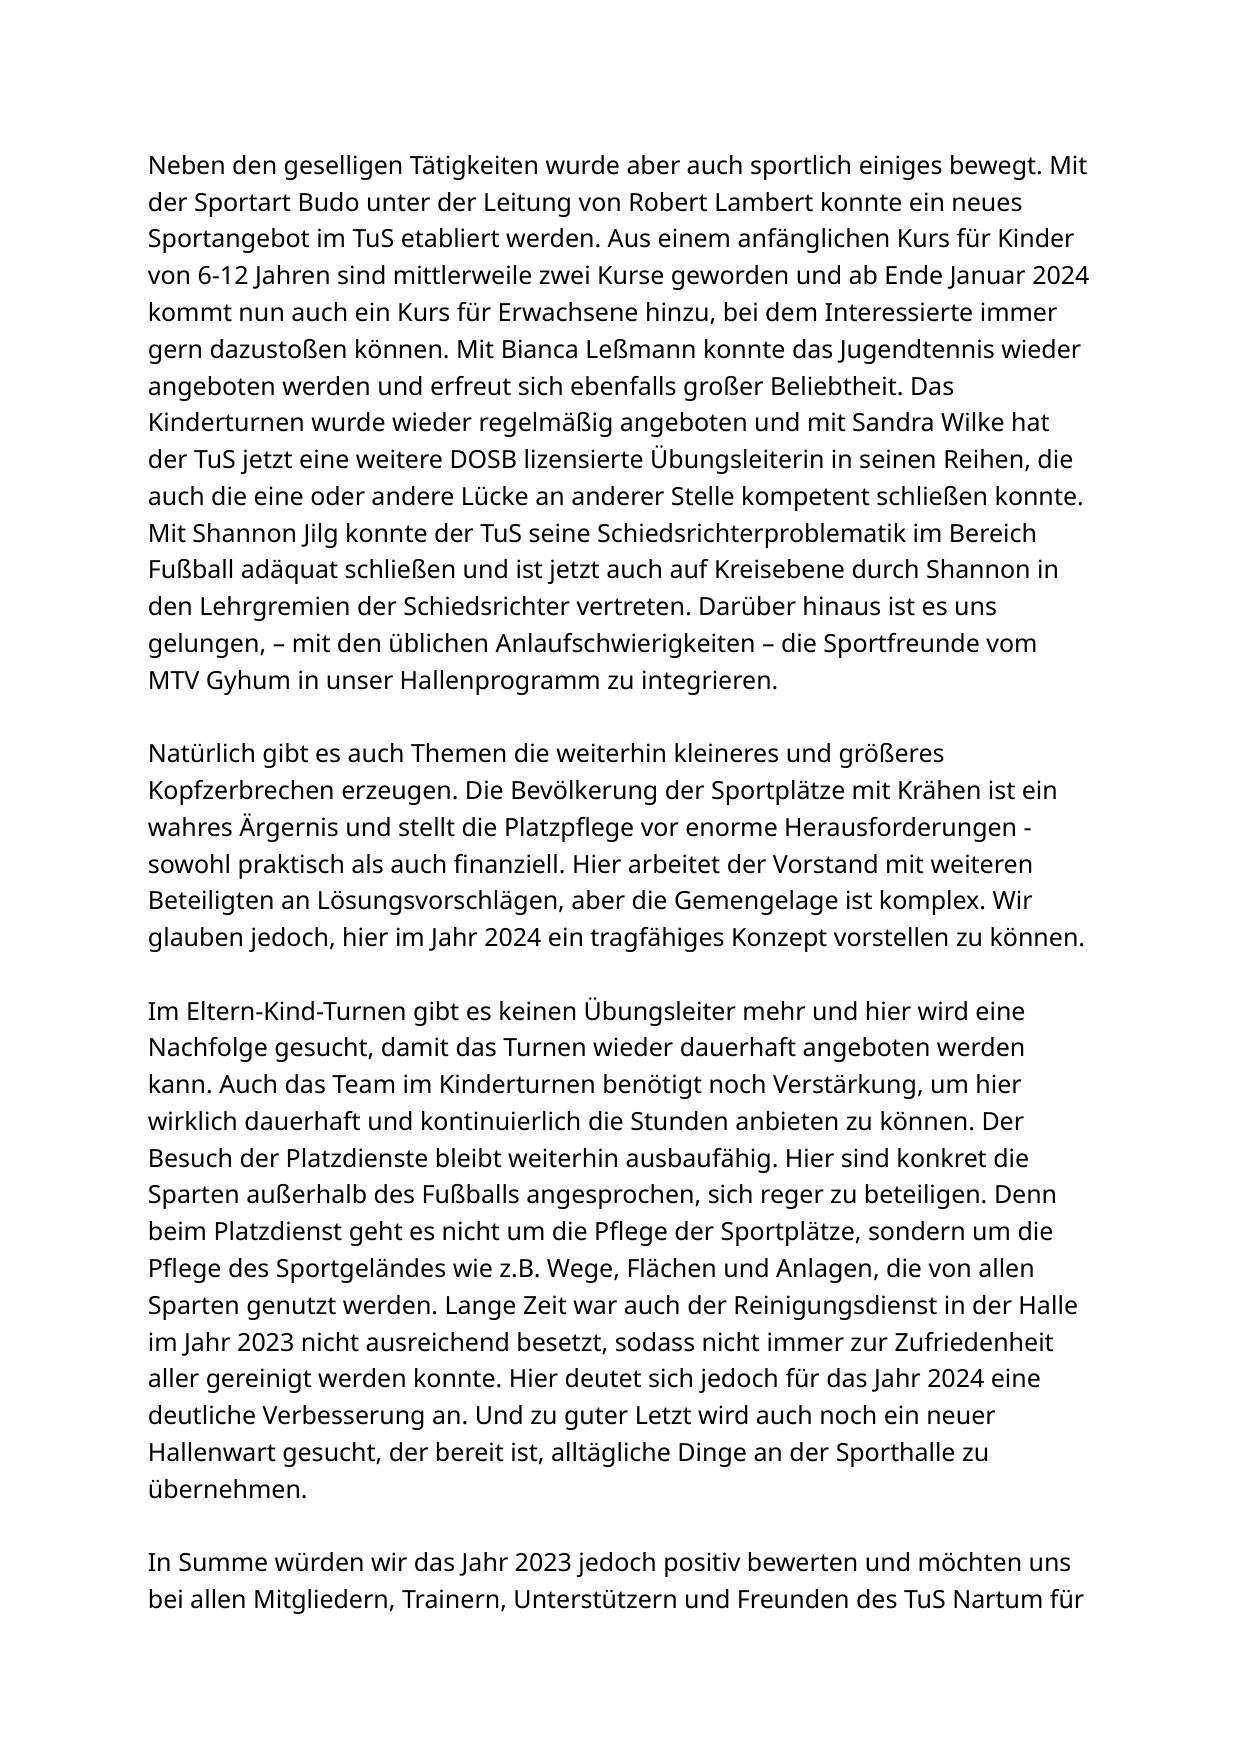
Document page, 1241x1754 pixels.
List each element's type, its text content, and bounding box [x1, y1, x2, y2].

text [148, 1545, 1093, 1616]
text Neben den geselligen Tätigkeiten wurde aber auch sportlich einiges bewegt. Mit der Sportart Budo unter der Leitung von Robert Lambert konnte ein neues Sportangebot im TuS etabliert werden. Aus einem anfänglichen Kurs für Kinder von 6-12 Jahren sind mittlerweile zwei Kurse geworden und ab Ende Januar 2024 kommt nun auch ein Kurs für Erwachsene hinzu, bei dem Interessierte immer gern dazustoßen können. Mit Bianca Leßmann konnte das Jugendtennis wieder angeboten werden und erfreut sich ebenfalls großer Beliebtheit. Das Kinderturnen wurde wieder regelmäßig angeboten und mit Sandra Wilke hat der TuS jetzt eine weitere DOSB lizensierte Übungsleiterin in seinen Reihen, die auch die eine oder andere Lücke an anderer Stelle kompetent schließen konnte. Mit Shannon Jilg konnte der TuS seine Schiedsrichterproblematik im Bereich Fußball adäquat schließen und ist jetzt auch auf Kreisebene durch Shannon in den Lehrgremien der Schiedsrichter vertreten. Darüber hinaus ist es uns gelungen, – mit den üblichen Anlaufschwierigkeiten – die Sportfreunde vom MTV Gyhum in unser Hallenprogramm zu integrieren. [148, 148, 1093, 696]
text Natürlich gibt es auch Themen die weiterhin kleineres und größeres Kopfzerbrechen erzeugen. Die Bevölkerung der Sportplätze mit Krähen ist ein wahres Ärgernis und stellt die Platzpflege vor enorme Herausforderungen - sowohl praktisch als auch finanziell. Hier arbeitet der Vorstand mit weiteren Beteiligten an Lösungsvorschlägen, aber die Gemengelage ist komplex. Wir glauben jedoch, hier im Jahr 2024 ein tragfähiges Konzept vorstellen zu können. [148, 736, 1093, 954]
text Im Eltern-Kind-Turnen gibt es keinen Übungsleiter mehr und hier wird eine Nachfolge gesucht, damit das Turnen wieder dauerhaft angeboten werden kann. Auch das Team im Kinderturnen benötigt noch Verstärkung, um hier wirklich dauerhaft und kontinuierlich die Stunden anbieten zu können. Der Besuch der Platzdienste bleibt weiterhin ausbaufähig. Hier sind konkret die Sparten außerhalb des Fußballs angesprochen, sich reger zu beteiligen. Denn beim Platzdienst geht es nicht um die Pflege der Sportplätze, sondern um die Pflege des Sportgeländes wie z.B. Wege, Flächen und Anlagen, die von allen Sparten genutzt werden. Lange Zeit war auch der Reinigungsdienst in der Halle im Jahr 2023 nicht ausreichend besetzt, sodass nicht immer zur Zufriedenheit aller gereinigt werden konnte. Hier deutet sich jedoch für das Jahr 2024 eine deutliche Verbesserung an. Und zu guter Letzt wird auch noch ein neuer Hallenwart gesucht, der bereit ist, alltägliche Dinge an der Sporthalle zu übernehmen. [148, 993, 1093, 1505]
